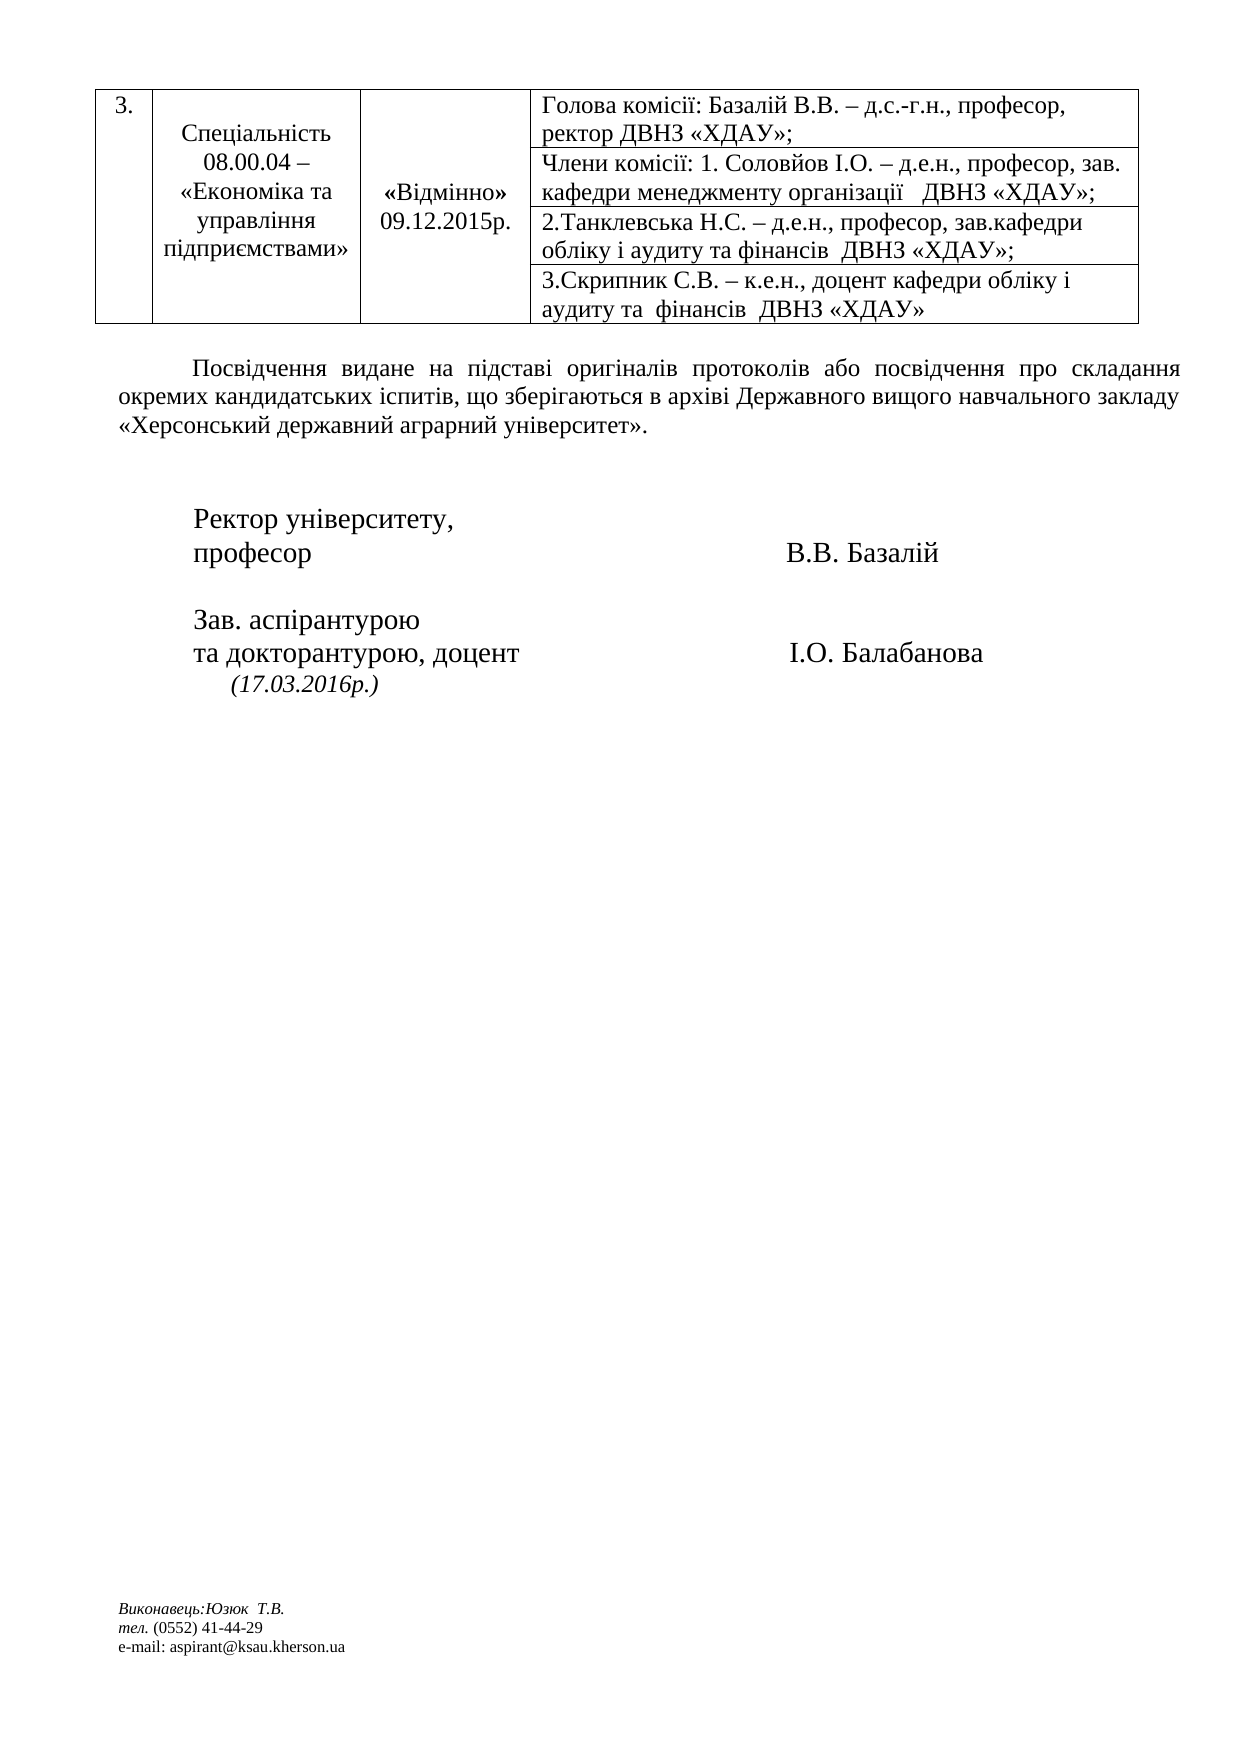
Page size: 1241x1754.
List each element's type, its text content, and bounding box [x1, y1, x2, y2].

text та докторантурою, доцент І.О. Балабанова [118, 635, 1181, 669]
text Посвідчення видане на підставі оригіналів протоколів або посвідчення про складання окремих кандидатських іспитів, що зберігаються в архіві Державного вищого навчального закладу «Херсонський державний аграрний університет». [118, 353, 1181, 439]
table_cell 2.Танклевська Н.С. – д.е.н., професор, зав.кафедри обліку і аудиту та фінансів ДВНЗ «ХДАУ»; [531, 207, 1138, 264]
table_cell «Відмінно» 09.12.2015р. [361, 90, 530, 323]
text Ректор університету, [118, 501, 1181, 535]
table_cell Члени комісії: 1. Соловйов І.О. – д.е.н., професор, зав. кафедри менеджменту організації ДВНЗ «ХДАУ»; [531, 148, 1138, 206]
text (17.03.2016р.) [118, 669, 1181, 698]
table_cell Голова комісії: Базалій В.В. – д.с.-г.н., професор, ректор ДВНЗ «ХДАУ»; [531, 90, 1138, 147]
text професор В.В. Базалій [118, 535, 1181, 568]
table_cell Спеціальність 08.00.04 – «Економіка та управління підприємствами» [153, 90, 360, 323]
table_cell 3.Скрипник С.В. – к.е.н., доцент кафедри обліку і аудиту та фінансів ДВНЗ «ХДАУ» [531, 265, 1138, 323]
table_cell 3. [96, 90, 152, 323]
text Зав. аспірантурою [118, 602, 1181, 635]
